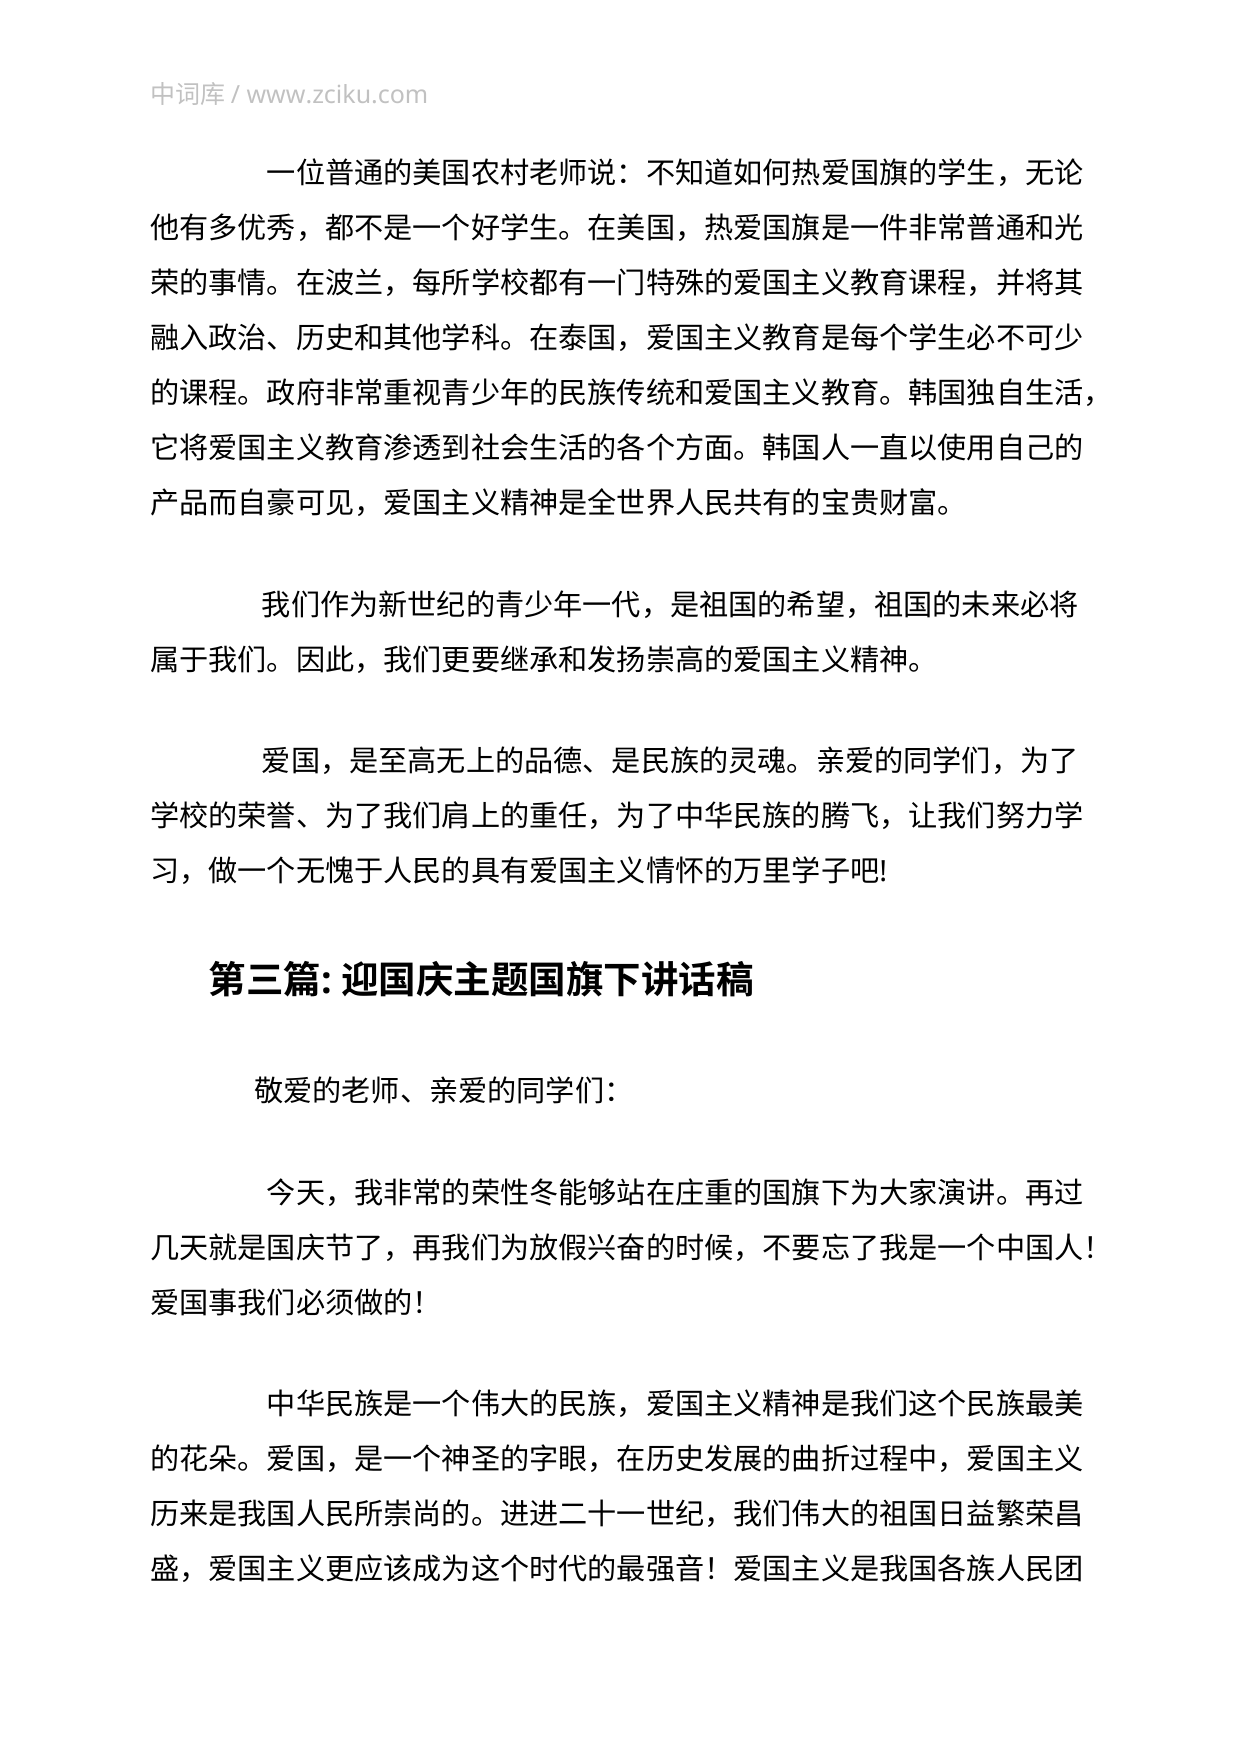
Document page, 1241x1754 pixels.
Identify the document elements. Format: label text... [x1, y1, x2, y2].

text 第三篇: 迎国庆主题国旗下讲话稿 [150, 950, 1090, 1004]
text 爱国，是至高无上的品德、是民族的灵魂。亲爱的同学们，为了学校的荣誉、为了我们肩上的重任，为了中华民族的腾飞，让我们努力学习，做一个无愧于人民的具有爱国主义情怀的万里学子吧! [150, 738, 1090, 890]
text 敬爱的老师、亲爱的同学们： [150, 1067, 1090, 1110]
text 一位普通的美国农村老师说：不知道如何热爱国旗的学生，无论他有多优秀，都不是一个好学生。在美国，热爱国旗是一件非常普通和光荣的事情。在波兰，每所学校都有一门特殊的爱国主义教育课程，并将其融入政治、历史和其他学科。在泰国，爱国主义教育是每个学生必不可少的课程。政府非常重视青少年的民族传统和爱国主义教育。韩国独自生活，它将爱国主义教育渗透到社会生活的各个方面。韩国人一直以使用自己的产品而自豪可见，爱国主义精神是全世界人民共有的宝贵财富。 [150, 150, 1090, 522]
text 今天，我非常的荣性冬能够站在庄重的国旗下为大家演讲。再过几天就是国庆节了，再我们为放假兴奋的时候，不要忘了我是一个中国人！爱国事我们必须做的！ [150, 1169, 1090, 1321]
text 我们作为新世纪的青少年一代，是祖国的希望，祖国的未来必将属于我们。因此，我们更要继承和发扬崇高的爱国主义精神。 [150, 581, 1090, 678]
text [150, 1381, 1090, 1588]
